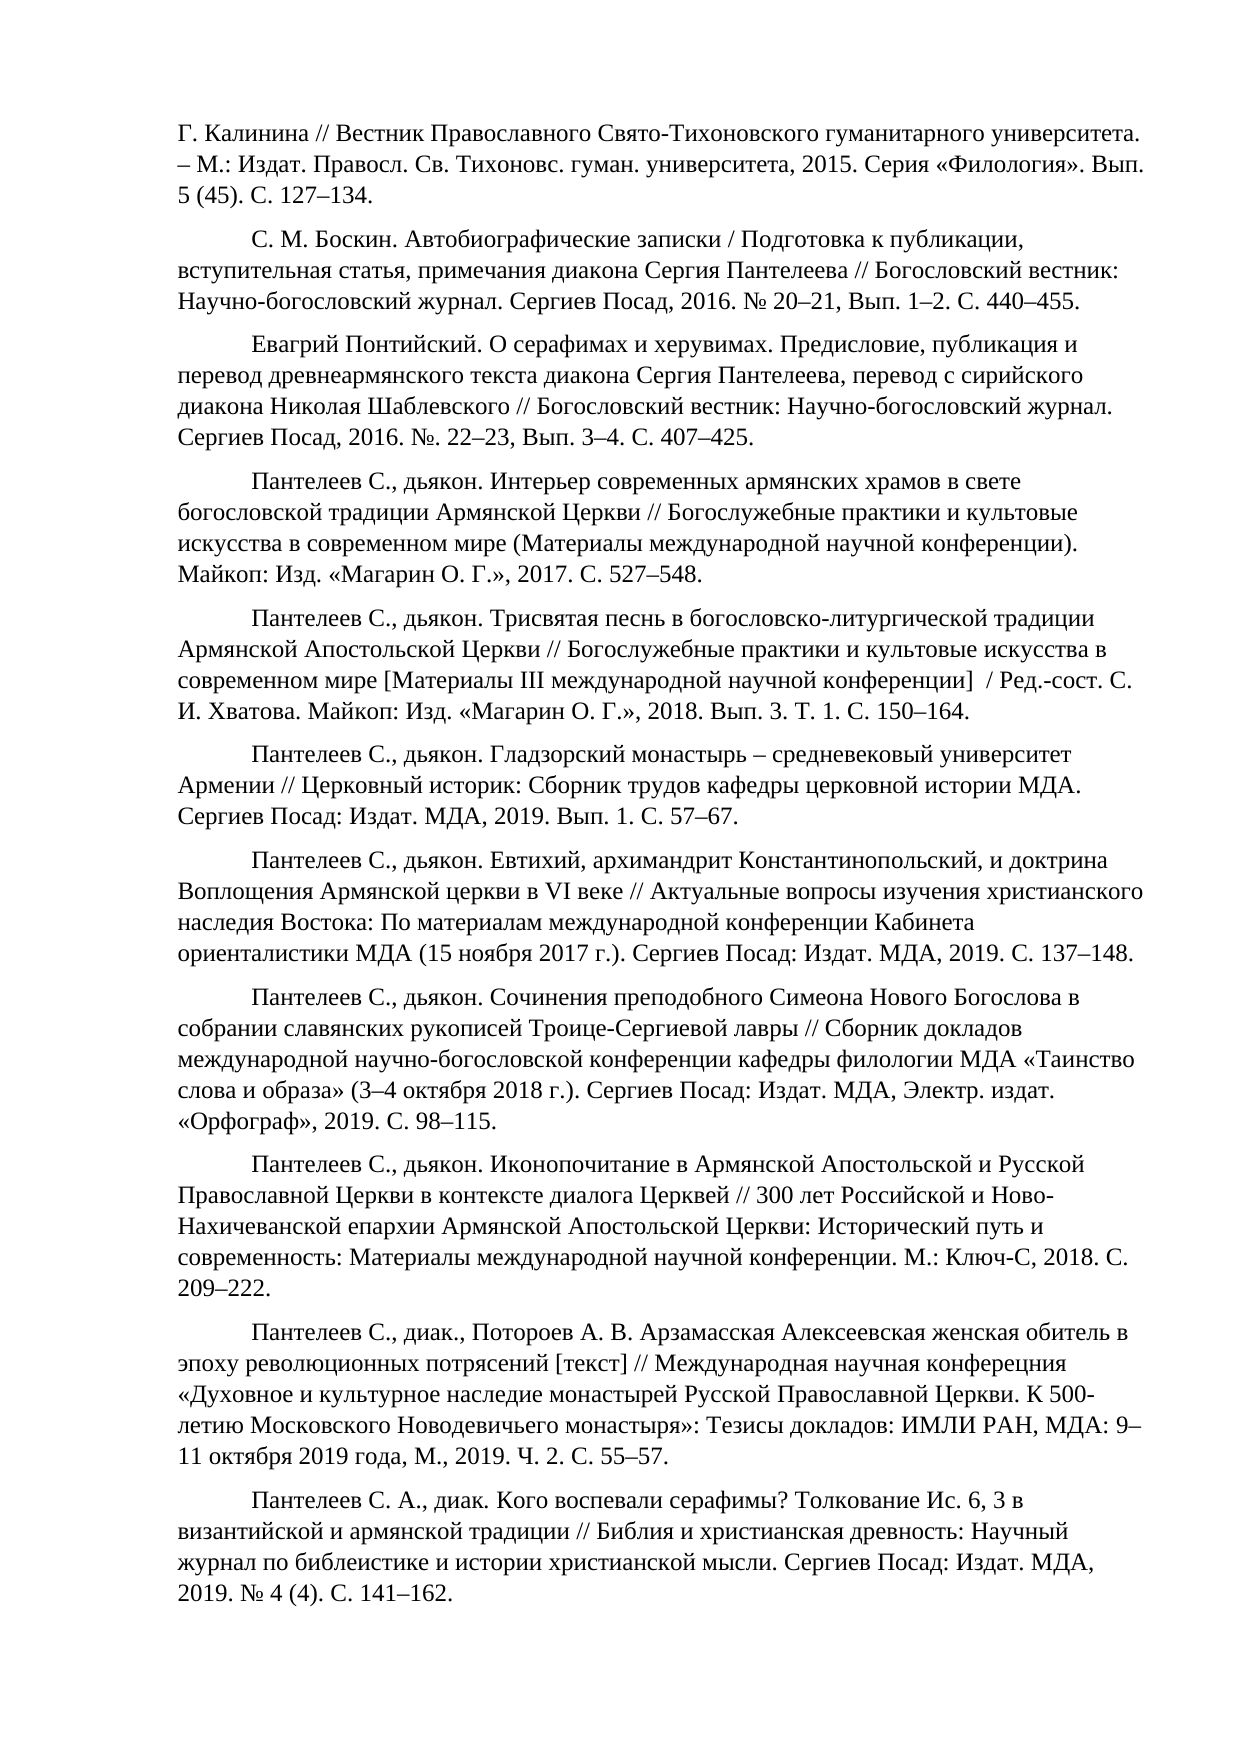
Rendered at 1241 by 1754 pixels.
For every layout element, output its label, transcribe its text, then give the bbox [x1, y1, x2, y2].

text Пантелеев С., дьякон. Иконопочитание в Армянской Апостольской и Русской Православной Церкви в контексте диалога Церквей // 300 лет Российской и Ново-Нахичеванской епархии Армянской Апостольской Церкви: Исторический путь и современность: Материалы международной научной конференции. М.: Ключ-С, 2018. С. 209–222. [177, 1149, 1152, 1302]
text Пантелеев С., дьякон. Трисвятая песнь в богословско-литургической традиции Армянской Апостольской Церкви // Богослужебные практики и культовые искусства в современном мире [Материалы III международной научной конференции] / Ред.-сост. С. И. Хватова. Майкоп: Изд. «Магарин О. Г.», 2018. Вып. 3. Т. 1. С. 150–164. [177, 603, 1152, 724]
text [177, 118, 1152, 209]
text Пантелеев С., дьякон. Сочинения преподобного Симеона Нового Богослова в собрании славянских рукописей Троице-Сергиевой лавры // Сборник докладов международной научно-богословской конференции кафедры филологии МДА «Таинство слова и образа» (3–4 октября 2018 г.). Сергиев Посад: Издат. МДА, Электр. издат. «Орфограф», 2019. С. 98–115. [177, 982, 1152, 1134]
text Пантелеев С., дьякон. Евтихий, архимандрит Константинопольский, и доктрина Воплощения Армянской церкви в VI веке // Актуальные вопросы изучения христианского наследия Востока: По материалам международной конференции Кабинета ориенталистики МДА (15 ноября 2017 г.). Сергиев Посад: Издат. МДА, 2019. С. 137–148. [177, 845, 1152, 967]
text Пантелеев С., дьякон. Гладзорский монастырь – средневековый университет Армении // Церковный историк: Сборник трудов кафедры церковной истории МДА. Сергиев Посад: Издат. МДА, 2019. Вып. 1. С. 57–67. [177, 739, 1152, 830]
text Пантелеев С., диак., Потороев А. В. Арзамасская Алексеевская женская обитель в эпоху революционных потрясений [текст] // Международная научная конферецния «Духовное и культурное наследие монастырей Русской Православной Церкви. К 500-летию Московского Новодевичьего монастыря»: Тезисы докладов: ИМЛИ РАН, МДА: 9–11 октября 2019 года, М., 2019. Ч. 2. С. 55–57. [177, 1317, 1152, 1470]
text Евагрий Понтийский. О серафимах и херувимах. Предисловие, публикация и перевод древнеармянского текста диакона Сергия Пантелеева, перевод с сирийского диакона Николая Шаблевского // Богословский вестник: Научно-богословский журнал. Сергиев Посад, 2016. №. 22–23, Вып. 3–4. С. 407–425. [177, 329, 1152, 451]
text Пантелеев С., дьякон. Интерьер современных армянских храмов в свете богословской традиции Армянской Церкви // Богослужебные практики и культовые искусства в современном мире (Материалы международной научной конференции). Майкоп: Изд. «Магарин О. Г.», 2017. С. 527–548. [177, 466, 1152, 588]
text С. М. Боскин. Автобиографические записки / Подготовка к публикации, вступительная статья, примечания диакона Сергия Пантелеева // Богословский вестник: Научно-богословский журнал. Сергиев Посад, 2016. № 20–21, Вып. 1–2. С. 440–455. [177, 224, 1152, 314]
text Пантелеев С. А., диак. Кого воспевали серафимы? Толкование Ис. 6, 3 в византийской и армянской традиции // Библия и христианская древность: Научный журнал по библеистике и истории христианской мысли. Сергиев Посад: Издат. МДА, 2019. № 4 (4). С. 141–162. [177, 1485, 1152, 1607]
